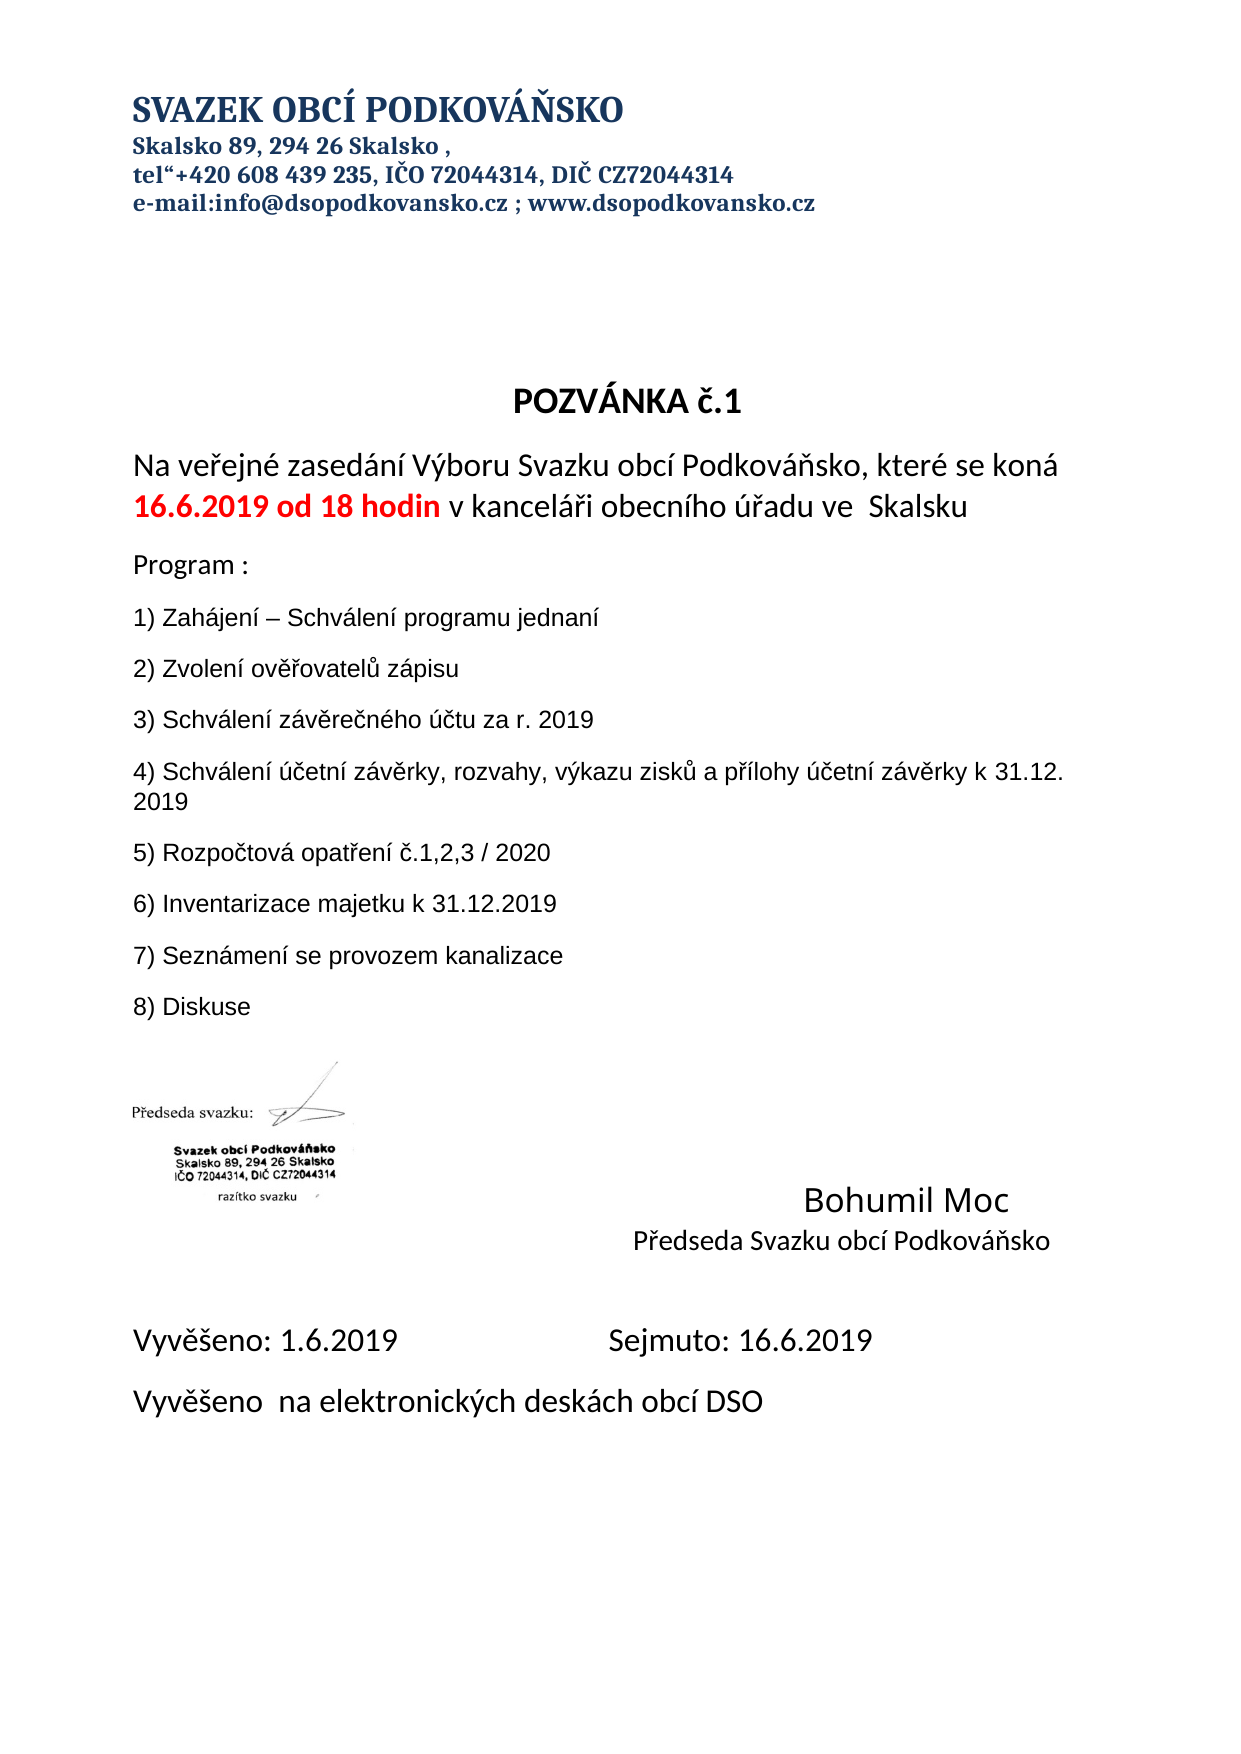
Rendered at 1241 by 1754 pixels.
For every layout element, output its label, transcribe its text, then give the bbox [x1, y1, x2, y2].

text Předseda Svazku obcí Podkováňsko [133, 1222, 1122, 1257]
text Program : [133, 546, 1122, 582]
text POZVÁNKA č.1 [133, 377, 1122, 423]
title tel“+420 608 439 235, IČO 72044314, DIČ CZ72044314 [133, 161, 1122, 189]
text 3) Schválení závěrečného účtu za r. 2019 [133, 705, 1122, 734]
text 6) Inventarizace majetku k 31.12.2019 [133, 889, 1122, 918]
picture [132, 1043, 362, 1212]
text 4) Schválení účetní závěrky, rozvahy, výkazu zisků a přílohy účetní závěrky k 31.12. 2019 [133, 757, 1122, 816]
text Vyvěšeno na elektronických deskách obcí DSO [133, 1381, 1122, 1421]
text Na veřejné zasedání Výboru Svazku obcí Podkováňsko, které se koná 16.6.2019 od 18 hodin v kanceláři obecního úřadu ve Skalsku [133, 444, 1122, 526]
title e-mail:info@dsopodkovansko.cz ; www.dsopodkovansko.cz [133, 189, 1122, 218]
text 1) Zahájení – Schválení programu jednaní [133, 603, 1122, 632]
text 5) Rozpočtová opatření č.1,2,3 / 2020 [133, 838, 1122, 867]
text Vyvěšeno: 1.6.2019 Sejmuto: 16.6.2019 [133, 1319, 1122, 1360]
text 7) Seznámení se provozem kanalizace [133, 941, 1122, 969]
text Bohumil Moc [133, 1043, 1122, 1222]
title Skalsko 89, 294 26 Skalsko , [133, 132, 1122, 161]
text 8) Diskuse [103, 992, 1167, 1021]
title SVAZEK OBCÍ PODKOVÁŇSKO [133, 89, 1122, 132]
text 2) Zvolení ověřovatelů zápisu [133, 654, 1122, 683]
